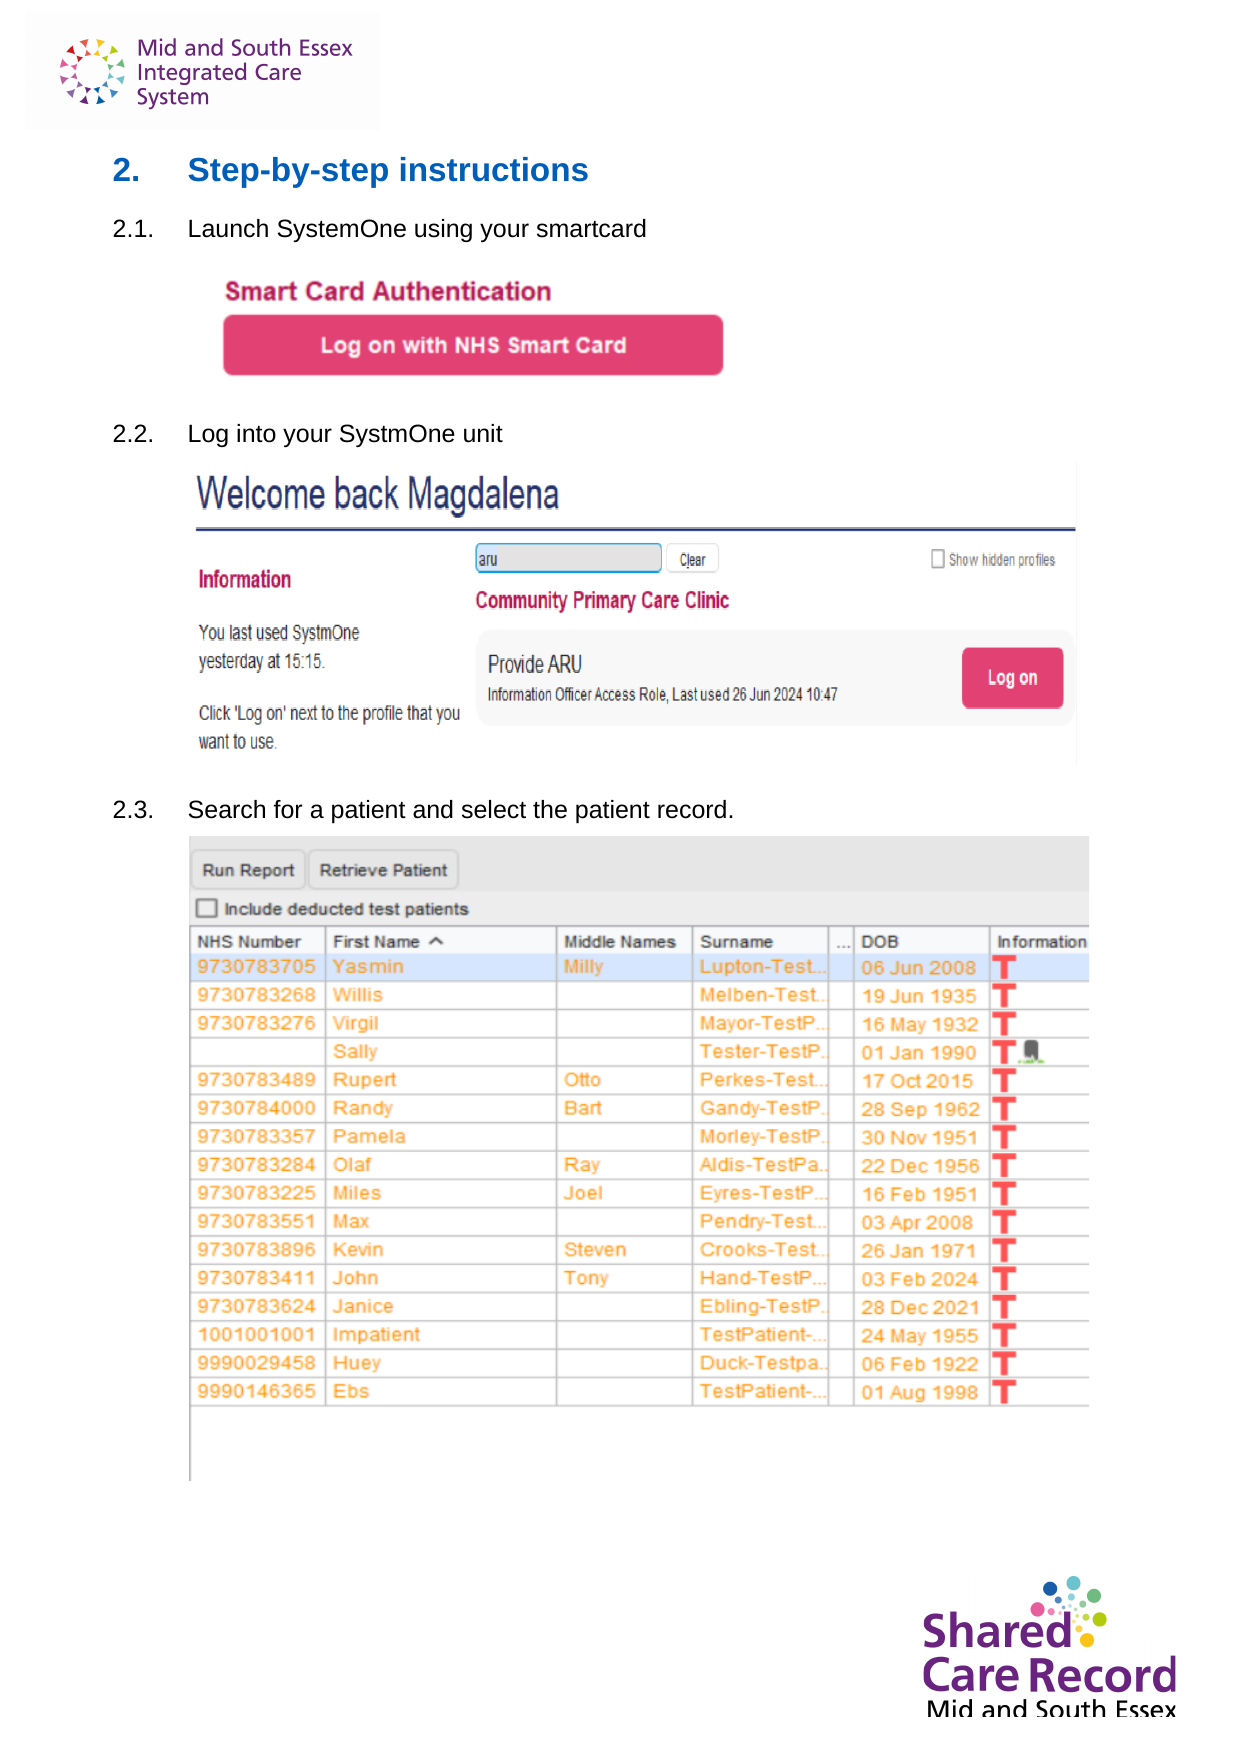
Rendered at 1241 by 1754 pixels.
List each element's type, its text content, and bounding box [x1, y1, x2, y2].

picture [189, 255, 771, 389]
picture [189, 460, 1077, 765]
subtitle Search for a patient and select the patient record. [112, 795, 1128, 824]
picture [25, 11, 381, 130]
subtitle Launch SystemOne using your smartcard [112, 214, 1128, 242]
picture [923, 1576, 1176, 1717]
subtitle Step-by-step instructions [112, 150, 1128, 189]
subtitle Log into your SystmOne unit [112, 419, 1128, 448]
picture [189, 836, 1090, 1481]
